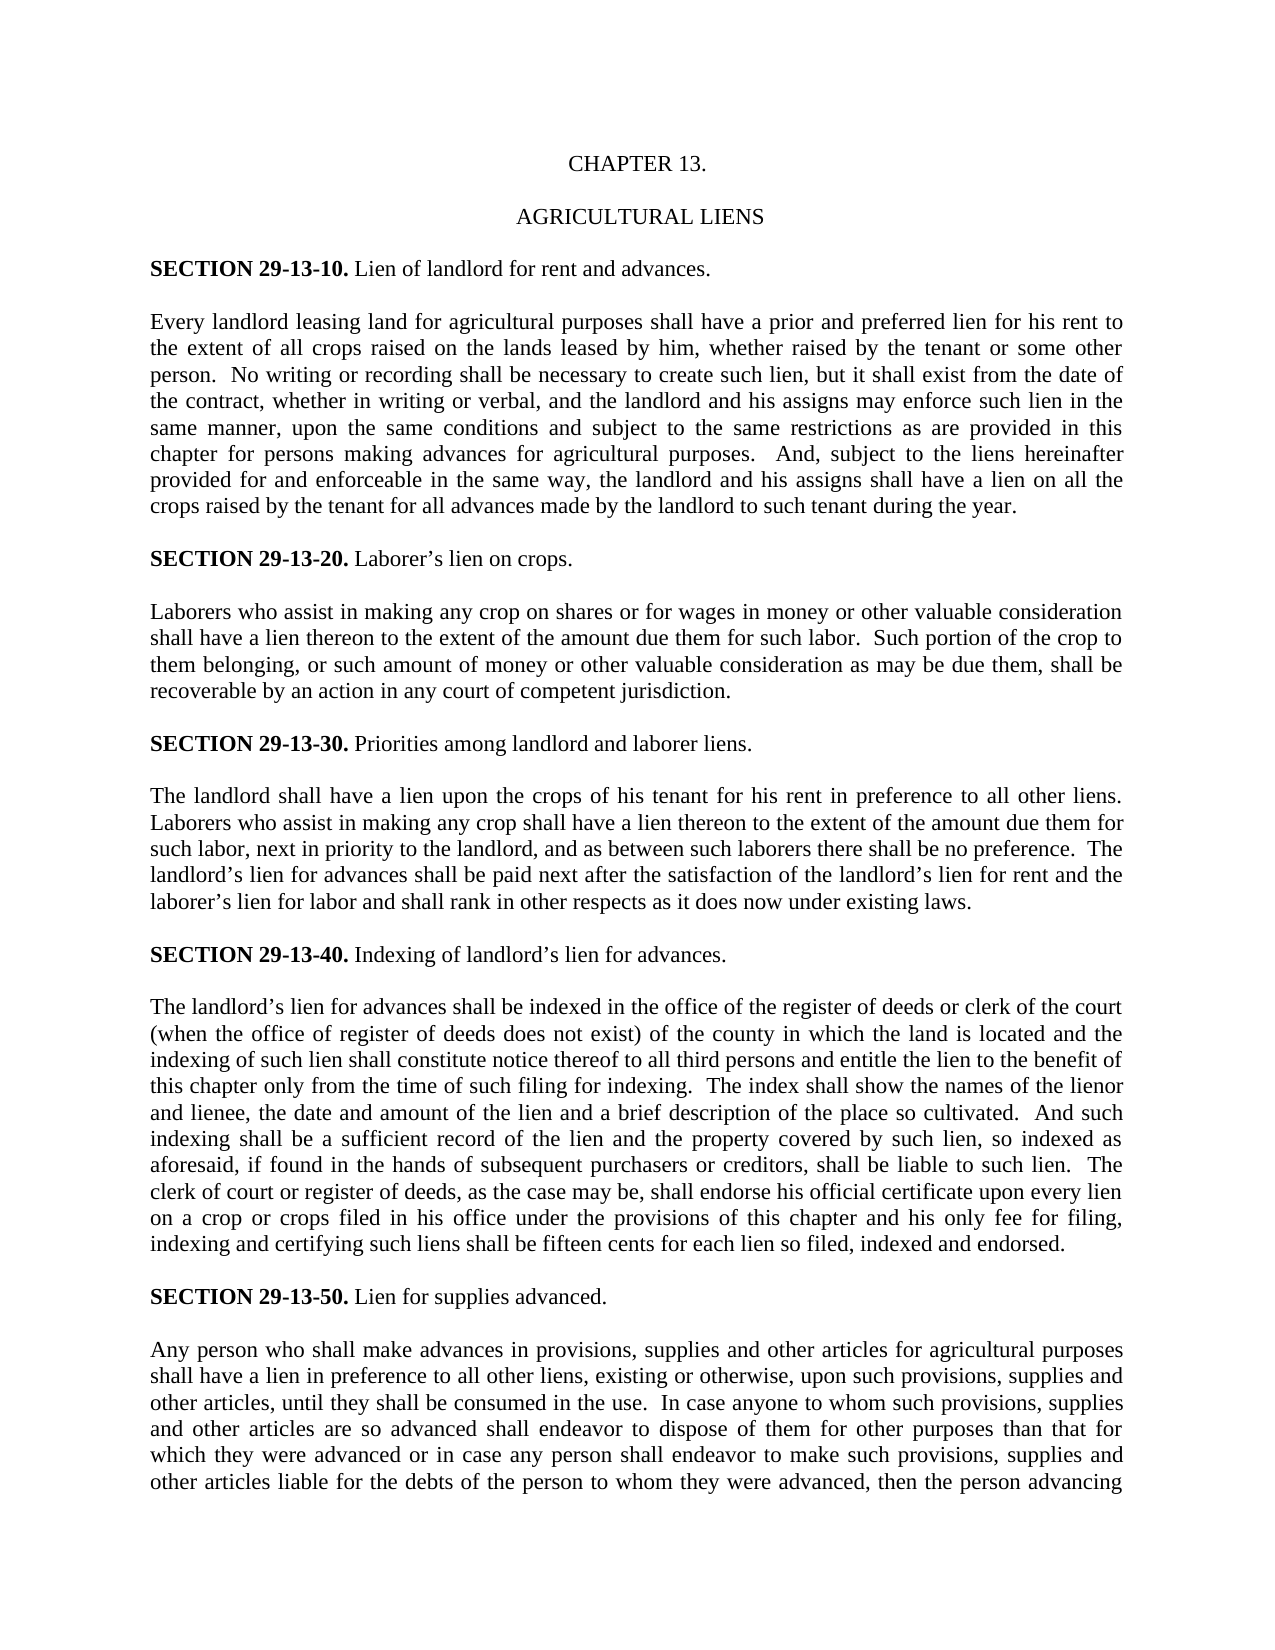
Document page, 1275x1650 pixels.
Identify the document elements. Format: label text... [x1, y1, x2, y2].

text Every landlord leasing land for agricultural purposes shall have a prior and preferred lien for his rent to the extent of all crops raised on the lands leased by him, whether raised by the tenant or some other person. No writing or recording shall be necessary to create such lien, but it shall exist from the date of the contract, whether in writing or verbal, and the landlord and his assigns may enforce such lien in the same manner, upon the same conditions and subject to the same restrictions as are provided in this chapter for persons making advances for agricultural purposes. And, subject to the liens hereinafter provided for and enforceable in the same way, the landlord and his assigns shall have a lien on all the crops raised by the tenant for all advances made by the landlord to such tenant during the year. [150, 308, 1125, 519]
text CHAPTER 13. [150, 150, 1125, 176]
text The landlord shall have a lien upon the crops of his tenant for his rent in preference to all other liens. Laborers who assist in making any crop shall have a lien thereon to the extent of the amount due them for such labor, next in priority to the landlord, and as between such laborers there shall be no preference. The landlord’s lien for advances shall be paid next after the satisfaction of the landlord’s lien for rent and the laborer’s lien for labor and shall rank in other respects as it does now under existing laws. [150, 782, 1125, 914]
text SECTION 29-13-20. Laborer’s lien on crops. [150, 545, 1125, 572]
text SECTION 29-13-40. Indexing of landlord’s lien for advances. [150, 941, 1125, 967]
text SECTION 29-13-30. Priorities among landlord and laborer liens. [150, 730, 1125, 756]
text SECTION 29-13-50. Lien for supplies advanced. [150, 1283, 1125, 1309]
text The landlord’s lien for advances shall be indexed in the office of the register of deeds or clerk of the court (when the office of register of deeds does not exist) of the county in which the land is located and the indexing of such lien shall constitute notice thereof to all third persons and entitle the lien to the benefit of this chapter only from the time of such filing for indexing. The index shall show the names of the lienor and lienee, the date and amount of the lien and a brief description of the place so cultivated. And such indexing shall be a sufficient record of the lien and the property covered by such lien, so indexed as aforesaid, if found in the hands of subsequent purchasers or creditors, shall be liable to such lien. The clerk of court or register of deeds, as the case may be, shall endorse his official certificate upon every lien on a crop or crops filed in his office under the provisions of this chapter and his only fee for filing, indexing and certifying such liens shall be fifteen cents for each lien so filed, indexed and endorsed. [150, 993, 1125, 1257]
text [150, 1336, 1125, 1494]
text SECTION 29-13-10. Lien of landlord for rent and advances. [150, 255, 1125, 282]
text AGRICULTURAL LIENS [150, 203, 1125, 229]
text Laborers who assist in making any crop on shares or for wages in money or other valuable consideration shall have a lien thereon to the extent of the amount due them for such labor. Such portion of the crop to them belonging, or such amount of money or other valuable consideration as may be due them, shall be recoverable by an action in any court of competent jurisdiction. [150, 598, 1125, 703]
